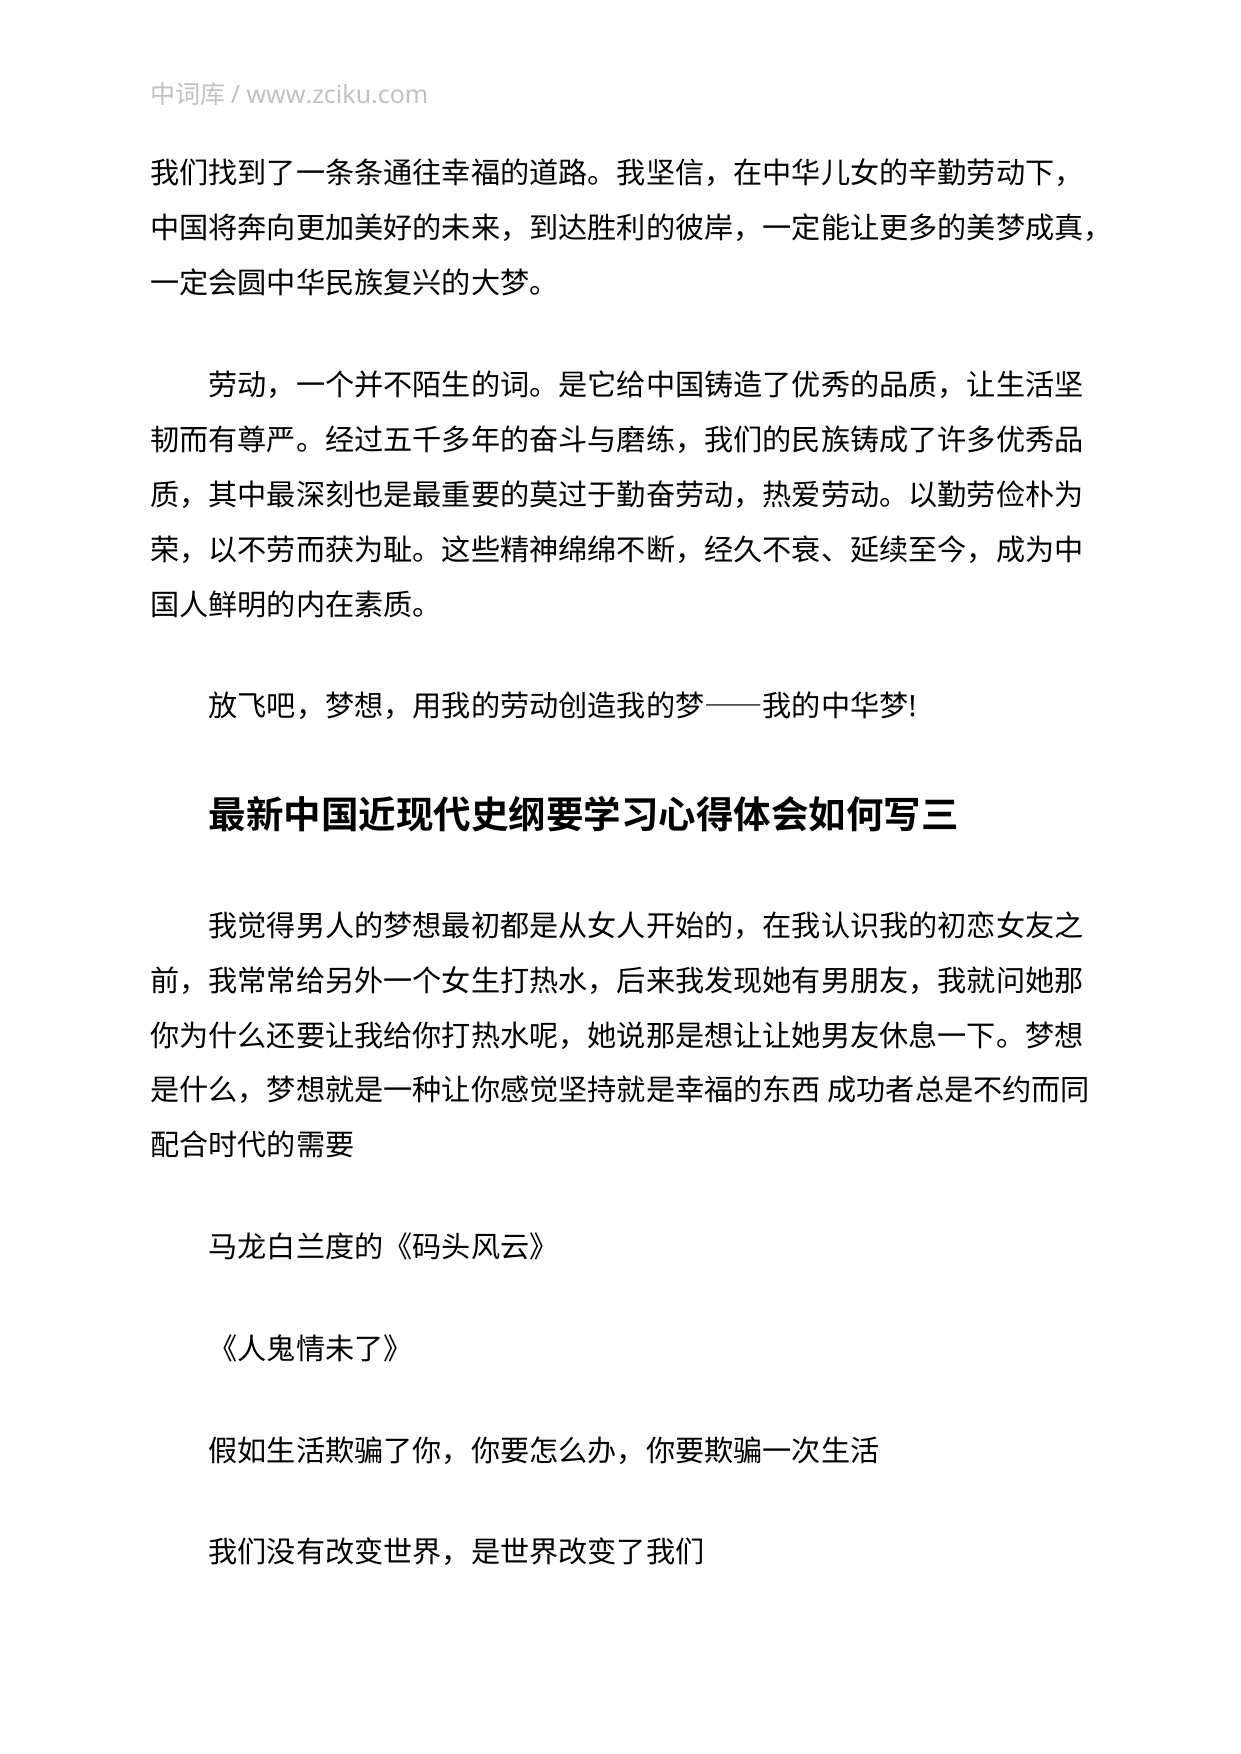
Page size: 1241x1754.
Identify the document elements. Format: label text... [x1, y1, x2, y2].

text 《人鬼情未了》 [150, 1325, 1090, 1368]
text 我们没有改变世界，是世界改变了我们 [150, 1529, 1090, 1571]
text 放飞吧，梦想，用我的劳动创造我的梦——我的中华梦! [150, 683, 1090, 725]
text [150, 150, 1090, 302]
text 最新中国近现代史纲要学习心得体会如何写三 [150, 785, 1090, 839]
text 我觉得男人的梦想最初都是从女人开始的，在我认识我的初恋女友之前，我常常给另外一个女生打热水，后来我发现她有男朋友，我就问她那你为什么还要让我给你打热水呢，她说那是想让让她男友休息一下。梦想是什么，梦想就是一种让你感觉坚持就是幸福的东西 成功者总是不约而同配合时代的需要 [150, 902, 1090, 1164]
text 假如生活欺骗了你，你要怎么办，你要欺骗一次生活 [150, 1427, 1090, 1469]
text 劳动，一个并不陌生的词。是它给中国铸造了优秀的品质，让生活坚韧而有尊严。经过五千多年的奋斗与磨练，我们的民族铸成了许多优秀品质，其中最深刻也是最重要的莫过于勤奋劳动，热爱劳动。以勤劳俭朴为荣，以不劳而获为耻。这些精神绵绵不断，经久不衰、延续至今，成为中国人鲜明的内在素质。 [150, 362, 1090, 623]
text 马龙白兰度的《码头风云》 [150, 1224, 1090, 1266]
